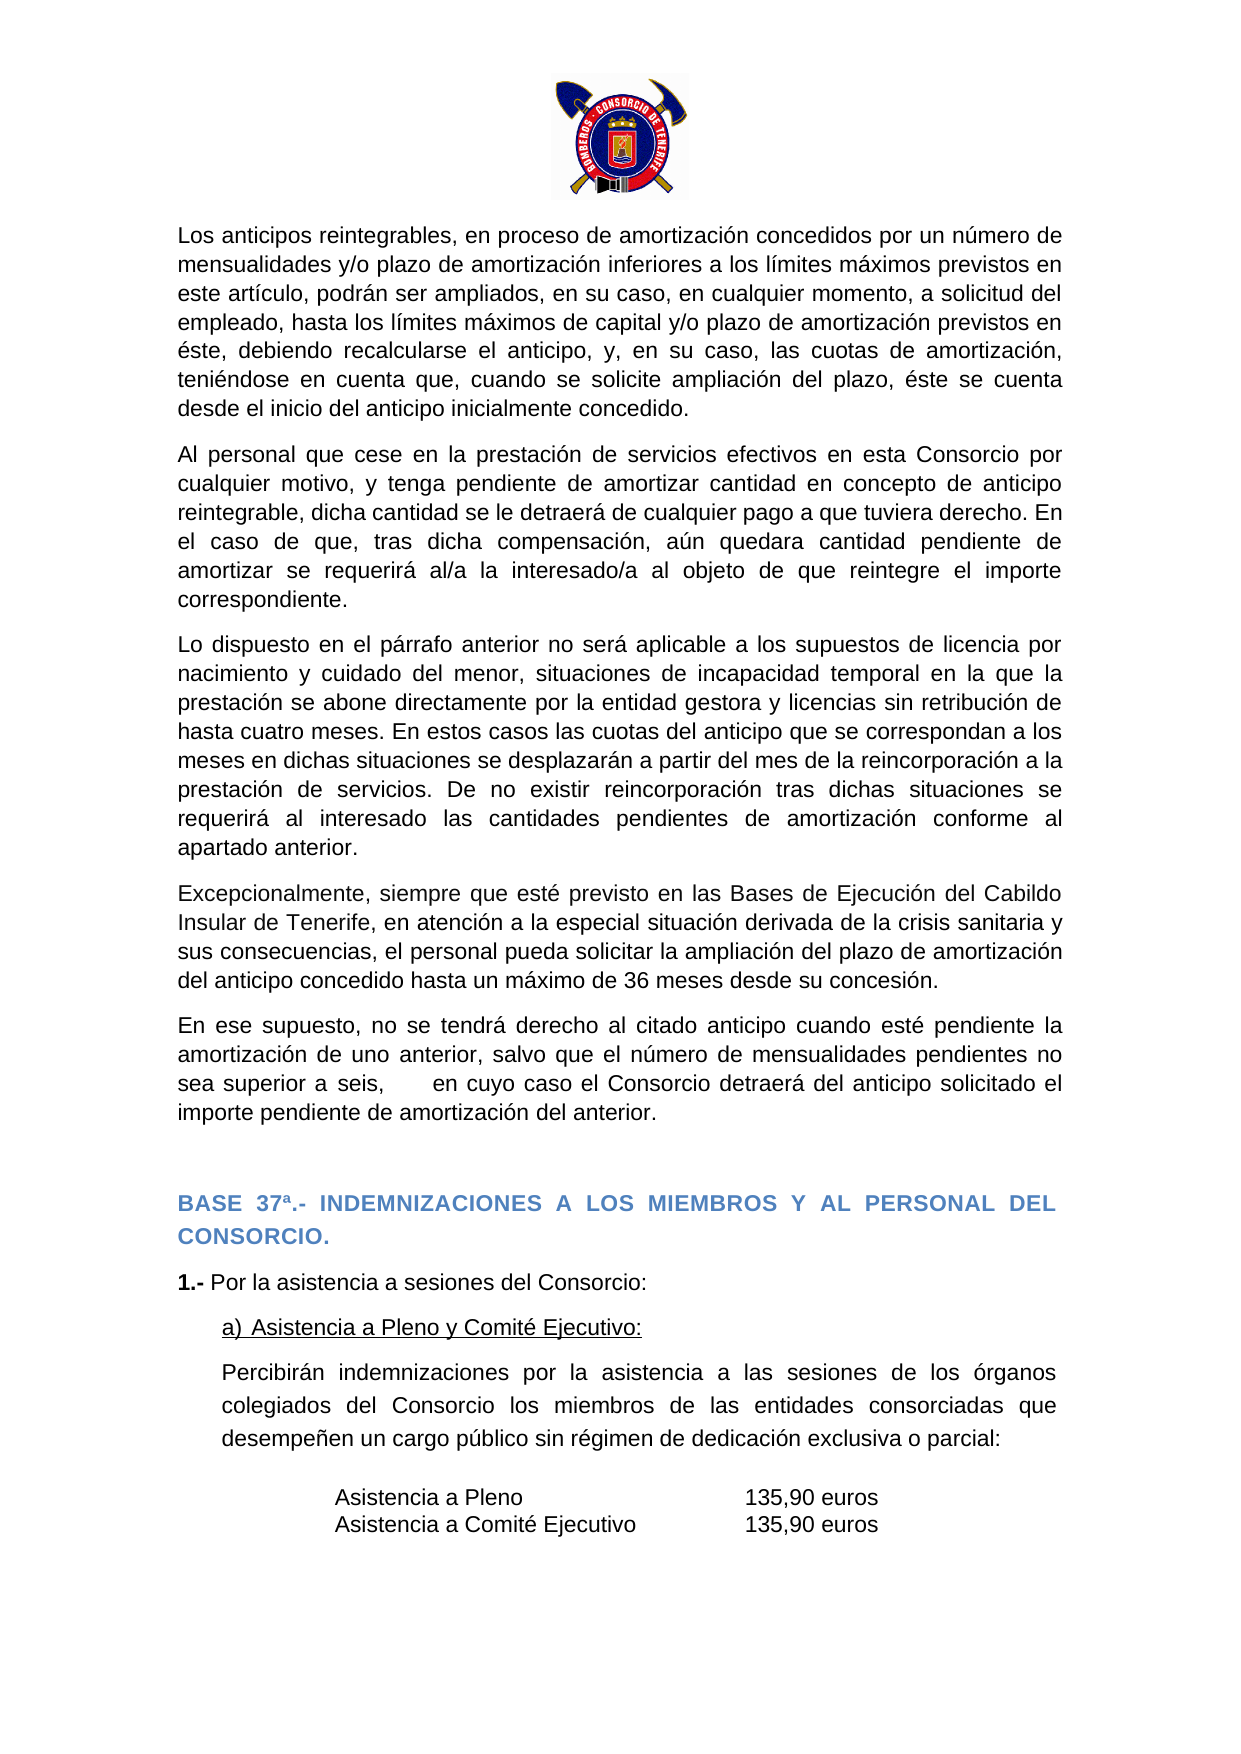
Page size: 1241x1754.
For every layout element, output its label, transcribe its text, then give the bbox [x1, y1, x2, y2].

text Lo dispuesto en el párrafo anterior no será aplicable a los supuestos de licencia por nacimiento y cuidado del menor, situaciones de incapacidad temporal en la que la prestación se abone directamente por la entidad gestora y licencias sin retribución de hasta cuatro meses. En estos casos las cuotas del anticipo que se correspondan a los meses en dichas situaciones se desplazarán a partir del mes de la reincorporación a la prestación de servicios. De no existir reincorporación tras dichas situaciones se requerirá al interesado las cantidades pendientes de amortización conforme al apartado anterior. [177, 631, 1063, 860]
text Al personal que cese en la prestación de servicios efectivos en esta Consorcio por cualquier motivo, y tenga pendiente de amortizar cantidad en concepto de anticipo reintegrable, dicha cantidad se le detraerá de cualquier pago a que tuviera derecho. En el caso de que, tras dicha compensación, aún quedara cantidad pendiente de amortizar se requerirá al/a la interesado/a al objeto de que reintegre el importe correspondiente. [177, 441, 1063, 612]
text a) Asistencia a Pleno y Comité Ejecutivo: [222, 1314, 1057, 1340]
text Los anticipos reintegrables, en proceso de amortización concedidos por un número de mensualidades y/o plazo de amortización inferiores a los límites máximos previstos en este artículo, podrán ser ampliados, en su caso, en cualquier momento, a solicitud del empleado, hasta los límites máximos de capital y/o plazo de amortización previstos en éste, debiendo recalcularse el anticipo, y, en su caso, las cuotas de amortización, teniéndose en cuenta que, cuando se solicite ampliación del plazo, éste se cuenta desde el inicio del anticipo inicialmente concedido. [177, 222, 1063, 422]
table_header Asistencia a Pleno [323, 1484, 733, 1511]
table_header 135,90 euros [733, 1484, 917, 1511]
text Percibirán indemnizaciones por la asistencia a las sesiones de los órganos colegiados del Consorcio los miembros de las entidades consorciadas que desempeñen un cargo público sin régimen de dedicación exclusiva o parcial: [221, 1359, 1057, 1451]
text Excepcionalmente, siempre que esté previsto en las Bases de Ejecución del Cabildo Insular de Tenerife, en atención a la especial situación derivada de la crisis sanitaria y sus consecuencias, el personal pueda solicitar la ampliación del plazo de amortización del anticipo concedido hasta un máximo de 36 meses desde su concesión. [177, 906, 1063, 993]
table_cell 135,90 euros [733, 1511, 917, 1537]
picture [550, 73, 690, 200]
text En ese supuesto, no se tendrá derecho al citado anticipo cuando esté pendiente la amortización de uno anterior, salvo que el número de mensualidades pendientes no sea superior a seis, en cuyo caso el Consorcio detraerá del anticipo solicitado el importe pendiente de amortización del anterior. [177, 1012, 1063, 1125]
table_cell Asistencia a Comité Ejecutivo [323, 1511, 733, 1537]
text BASE 37ª.- INDEMNIZACIONES A LOS MIEMBROS Y AL PERSONAL DEL CONSORCIO. [177, 1190, 1057, 1249]
text 1.- Por la asistencia a sesiones del Consorcio: [177, 1268, 1057, 1295]
